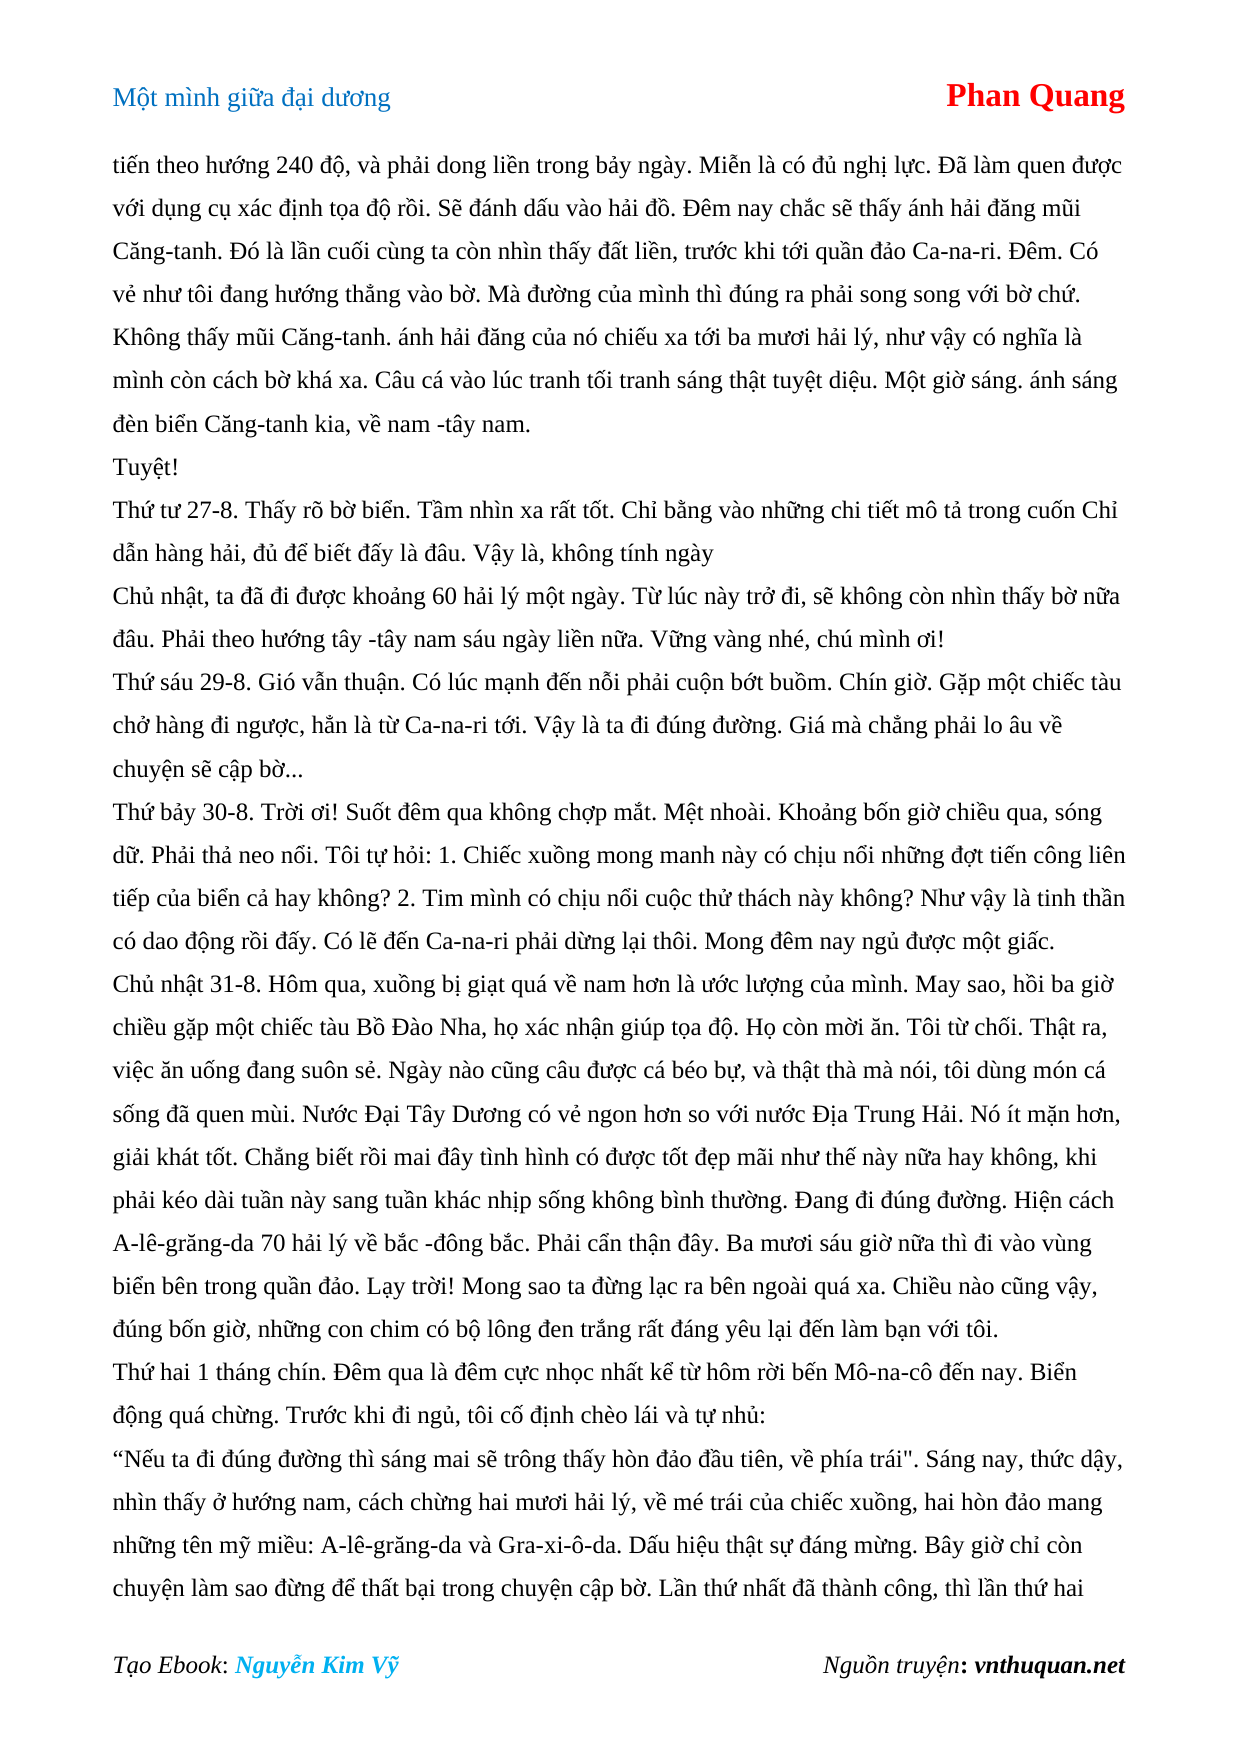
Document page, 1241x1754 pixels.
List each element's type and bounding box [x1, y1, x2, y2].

text [112, 150, 1128, 1602]
